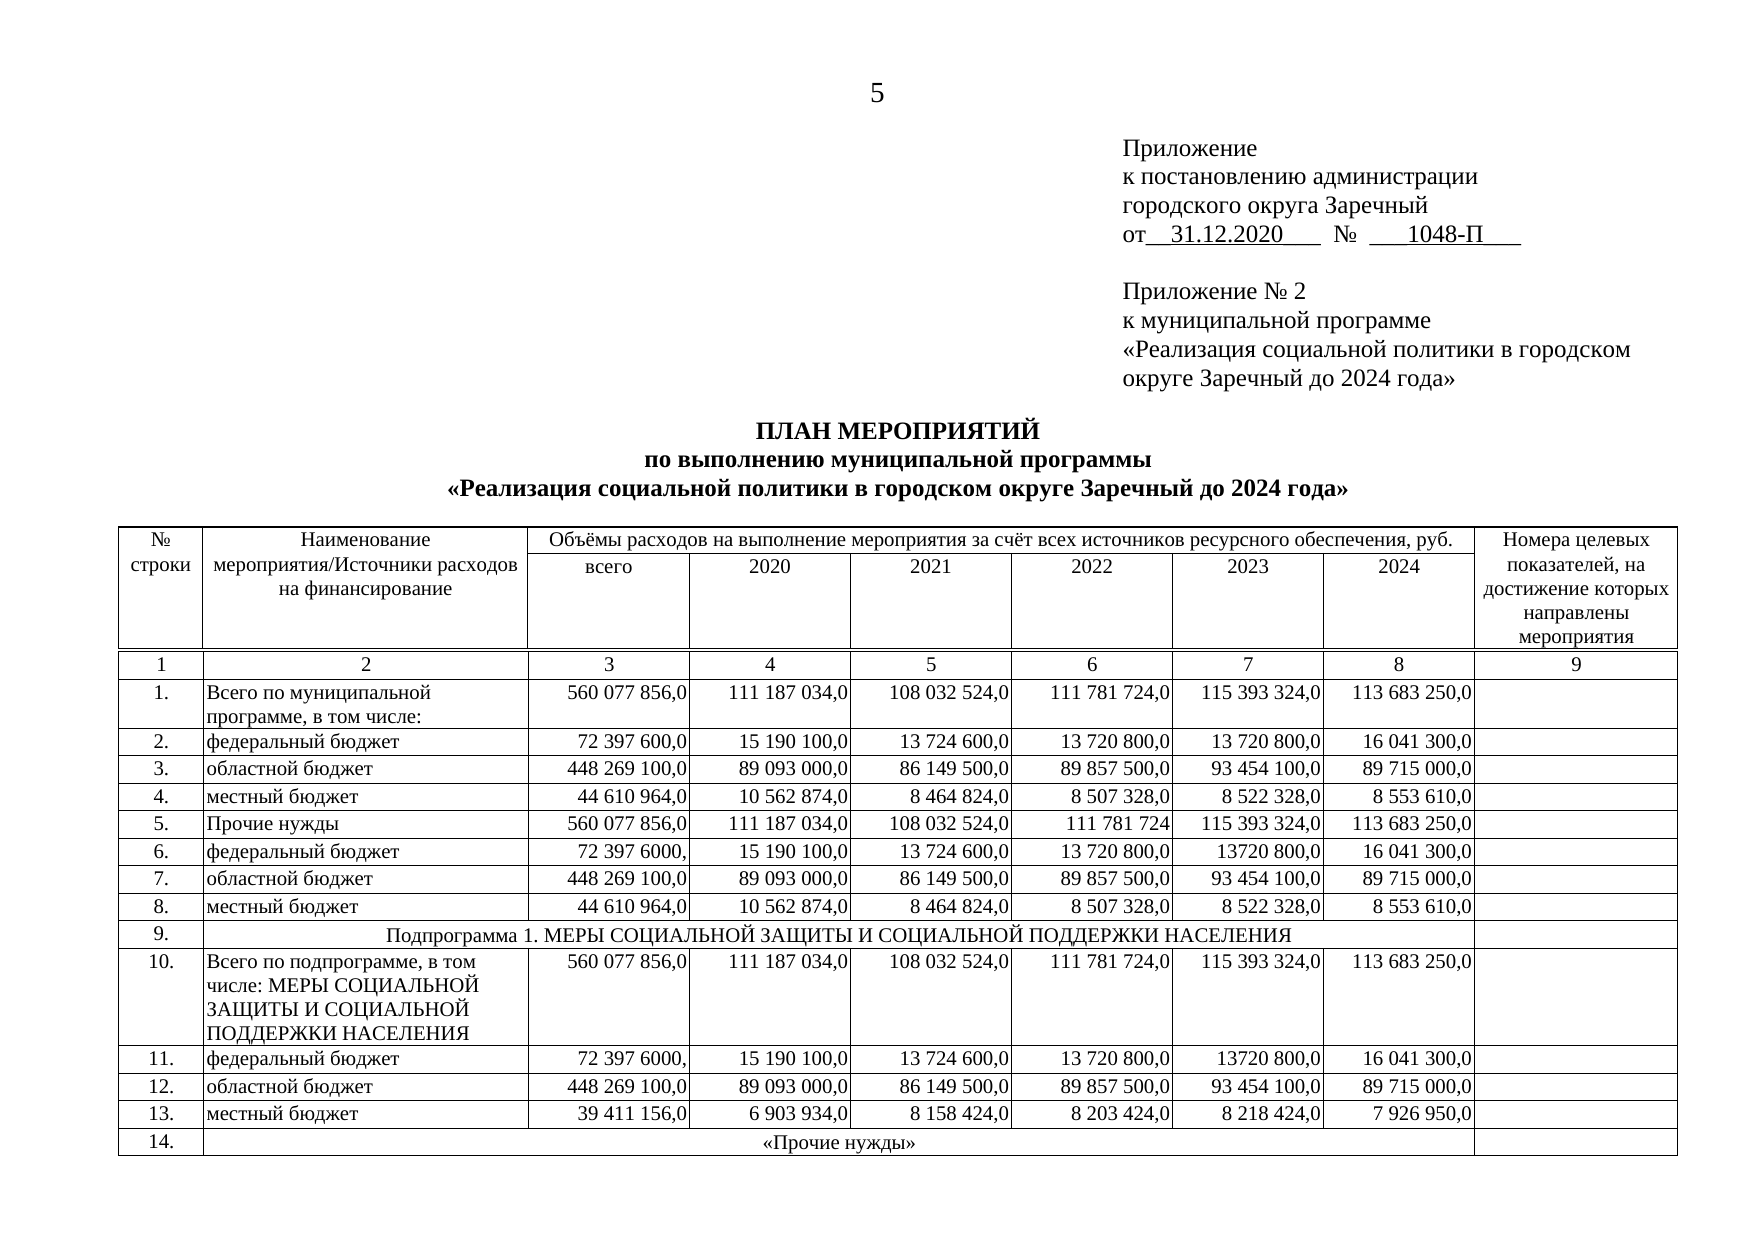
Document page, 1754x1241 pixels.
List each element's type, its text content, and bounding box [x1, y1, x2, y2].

table_cell 39 411 156,0 [529, 1101, 689, 1128]
table_cell № строки [119, 528, 202, 648]
table_cell [1475, 866, 1677, 893]
table_header 6 [1012, 652, 1172, 679]
table_cell [1475, 756, 1677, 783]
table_cell 72 397 6000, [529, 1046, 689, 1073]
table_cell Наименование мероприятия/Источники расходов на финансирование [203, 528, 527, 648]
table_cell 86 149 500,0 [851, 866, 1011, 893]
table_cell 115 393 324,0 [1173, 811, 1323, 838]
table_header 7 [1173, 652, 1323, 679]
table_cell 3. [119, 756, 203, 783]
table_cell 108 032 524,0 [851, 680, 1011, 728]
table_cell 6 903 934,0 [690, 1101, 850, 1128]
table_cell 111 187 034,0 [690, 680, 850, 728]
table_cell 108 032 524,0 [851, 949, 1011, 1045]
table_header 5 [851, 652, 1011, 679]
table_cell Объёмы расходов на выполнение мероприятия за счёт всех источников ресурсного обеспечения, руб. [528, 528, 1474, 553]
table_cell федеральный бюджет [204, 1046, 528, 1073]
table_cell [1475, 1129, 1677, 1155]
table_cell 1. [119, 680, 203, 728]
table_cell [1475, 839, 1677, 865]
table_cell 8 553 610,0 [1324, 894, 1474, 920]
table_cell Номера целевых показателей, на достижение которых направлены мероприятия [1475, 528, 1677, 648]
table_cell 113 683 250,0 [1324, 949, 1474, 1045]
table_cell 2021 [851, 554, 1011, 648]
table_cell 2022 [1012, 554, 1172, 648]
table_cell [1475, 1074, 1677, 1100]
table_cell 13 724 600,0 [851, 839, 1011, 865]
table_cell 8 218 424,0 [1173, 1101, 1323, 1128]
table_cell 13720 800,0 [1173, 839, 1323, 865]
table_cell 13 720 800,0 [1012, 729, 1172, 755]
table_cell 8 522 328,0 [1173, 784, 1323, 810]
text от__31.12.2020___ № ___1048-П___ [1122, 219, 1636, 248]
table_cell 7. [119, 866, 203, 893]
table_header 1 [119, 652, 203, 679]
table_cell 86 149 500,0 [851, 1074, 1011, 1100]
table_cell 12. [119, 1074, 203, 1100]
table_cell 89 715 000,0 [1324, 866, 1474, 893]
table_cell 108 032 524,0 [851, 811, 1011, 838]
table_cell Прочие нужды [204, 811, 528, 838]
table_cell 8 522 328,0 [1173, 894, 1323, 920]
table_header 4 [690, 652, 850, 679]
table_cell [1475, 784, 1677, 810]
table_cell местный бюджет [204, 784, 528, 810]
table_cell 448 269 100,0 [529, 1074, 689, 1100]
text Приложение [1122, 133, 1636, 161]
table_cell 10. [119, 949, 203, 1045]
table_cell местный бюджет [204, 894, 528, 920]
table_cell «Реализация социальной политики в городском округе Заречный до 2024 года» [118, 473, 1678, 526]
table_cell 89 857 500,0 [1012, 756, 1172, 783]
table_header 3 [529, 652, 689, 679]
table_cell 8 507 328,0 [1012, 784, 1172, 810]
table_cell 4. [119, 784, 203, 810]
table_cell 44 610 964,0 [529, 784, 689, 810]
table_cell 560 077 856,0 [529, 680, 689, 728]
table_cell 10 562 874,0 [690, 784, 850, 810]
table_cell 10 562 874,0 [690, 894, 850, 920]
table_cell 89 715 000,0 [1324, 1074, 1474, 1100]
table_cell 111 187 034,0 [690, 949, 850, 1045]
table_cell 89 857 500,0 [1012, 866, 1172, 893]
table_cell 2. [119, 729, 203, 755]
table_cell 16 041 300,0 [1324, 729, 1474, 755]
table_cell Всего по муниципальной программе, в том числе: [204, 680, 528, 728]
table_cell [1475, 1101, 1677, 1128]
table_cell 13720 800,0 [1173, 1046, 1323, 1073]
table_cell 93 454 100,0 [1173, 1074, 1323, 1100]
table_cell 72 397 6000, [529, 839, 689, 865]
table_cell 111 781 724,0 [1012, 680, 1172, 728]
table_cell 6. [119, 839, 203, 865]
table_cell всего [528, 554, 689, 648]
table_cell [1475, 729, 1677, 755]
table_cell 11. [119, 1046, 203, 1073]
table_cell 89 093 000,0 [690, 756, 850, 783]
table_cell 113 683 250,0 [1324, 680, 1474, 728]
table_cell 93 454 100,0 [1173, 866, 1323, 893]
table_cell областной бюджет [204, 866, 528, 893]
table_cell 111 187 034,0 [690, 811, 850, 838]
table_cell 560 077 856,0 [529, 949, 689, 1045]
table_cell Всего по подпрограмме, в том числе: МЕРЫ СОЦИАЛЬНОЙ ЗАЩИТЫ И СОЦИАЛЬНОЙ ПОДДЕРЖКИ НАСЕЛЕНИЯ [204, 949, 528, 1045]
text городского округа Заречный [1122, 190, 1636, 219]
table_cell 8 158 424,0 [851, 1101, 1011, 1128]
table_cell 86 149 500,0 [851, 756, 1011, 783]
table_cell 113 683 250,0 [1324, 811, 1474, 838]
table_cell 5. [119, 811, 203, 838]
table_cell 8 203 424,0 [1012, 1101, 1172, 1128]
table_cell 93 454 100,0 [1173, 756, 1323, 783]
table_cell [1475, 1046, 1677, 1073]
table_cell 115 393 324,0 [1173, 949, 1323, 1045]
table_cell федеральный бюджет [204, 729, 528, 755]
table_cell 8 464 824,0 [851, 894, 1011, 920]
table_cell федеральный бюджет [204, 839, 528, 865]
table_cell [1475, 811, 1677, 838]
table_cell 8 553 610,0 [1324, 784, 1474, 810]
table_cell 13 724 600,0 [851, 1046, 1011, 1073]
table_cell 15 190 100,0 [690, 839, 850, 865]
table_cell 8 507 328,0 [1012, 894, 1172, 920]
table_cell 2023 [1173, 554, 1323, 648]
table_cell по выполнению муниципальной программы [118, 445, 1678, 473]
table_header 2 [204, 652, 528, 679]
table_cell 89 857 500,0 [1012, 1074, 1172, 1100]
table_cell [1475, 894, 1677, 920]
table_cell 44 610 964,0 [529, 894, 689, 920]
table_cell 448 269 100,0 [529, 756, 689, 783]
table_cell 8. [119, 894, 203, 920]
table_cell 89 093 000,0 [690, 866, 850, 893]
table_header ПЛАН МЕРОПРИЯТИЙ [118, 391, 1678, 444]
table_cell местный бюджет [204, 1101, 528, 1128]
table_cell 15 190 100,0 [690, 1046, 850, 1073]
table_cell 13 720 800,0 [1173, 729, 1323, 755]
table_cell 89 715 000,0 [1324, 756, 1474, 783]
table_cell 111 781 724,0 [1012, 949, 1172, 1045]
table_cell 7 926 950,0 [1324, 1101, 1474, 1128]
table_header 9 [1475, 652, 1677, 679]
table_cell 72 397 600,0 [529, 729, 689, 755]
table_cell 2020 [690, 554, 850, 648]
table_cell 9. [119, 921, 203, 948]
table_cell 13 720 800,0 [1012, 1046, 1172, 1073]
text Приложение № 2 [1122, 276, 1636, 305]
table_cell 560 077 856,0 [529, 811, 689, 838]
table_cell Подпрограмма 1. МЕРЫ СОЦИАЛЬНОЙ ЗАЩИТЫ И СОЦИАЛЬНОЙ ПОДДЕРЖКИ НАСЕЛЕНИЯ [204, 921, 1474, 948]
table_cell 15 190 100,0 [690, 729, 850, 755]
table_cell 89 093 000,0 [690, 1074, 850, 1100]
table_cell [1475, 680, 1677, 728]
table_cell [1475, 921, 1677, 948]
table_cell 14. [119, 1129, 203, 1155]
table_cell 13. [119, 1101, 203, 1128]
table_cell 13 724 600,0 [851, 729, 1011, 755]
text «Реализация социальной политики в городском округе Заречный до 2024 года» [1122, 334, 1636, 391]
table_cell 16 041 300,0 [1324, 839, 1474, 865]
table_cell 448 269 100,0 [529, 866, 689, 893]
table_cell 2024 [1324, 554, 1474, 648]
table_cell 16 041 300,0 [1324, 1046, 1474, 1073]
text к муниципальной программе [1122, 305, 1636, 334]
table_cell 111 781 724 [1012, 811, 1172, 838]
table_cell областной бюджет [204, 756, 528, 783]
table_cell 13 720 800,0 [1012, 839, 1172, 865]
table_cell 8 464 824,0 [851, 784, 1011, 810]
text к постановлению администрации [1122, 161, 1636, 190]
table_cell [1475, 949, 1677, 1045]
table_cell «Прочие нужды» [204, 1129, 1474, 1155]
table_header 8 [1324, 652, 1474, 679]
table_cell областной бюджет [204, 1074, 528, 1100]
table_cell 115 393 324,0 [1173, 680, 1323, 728]
